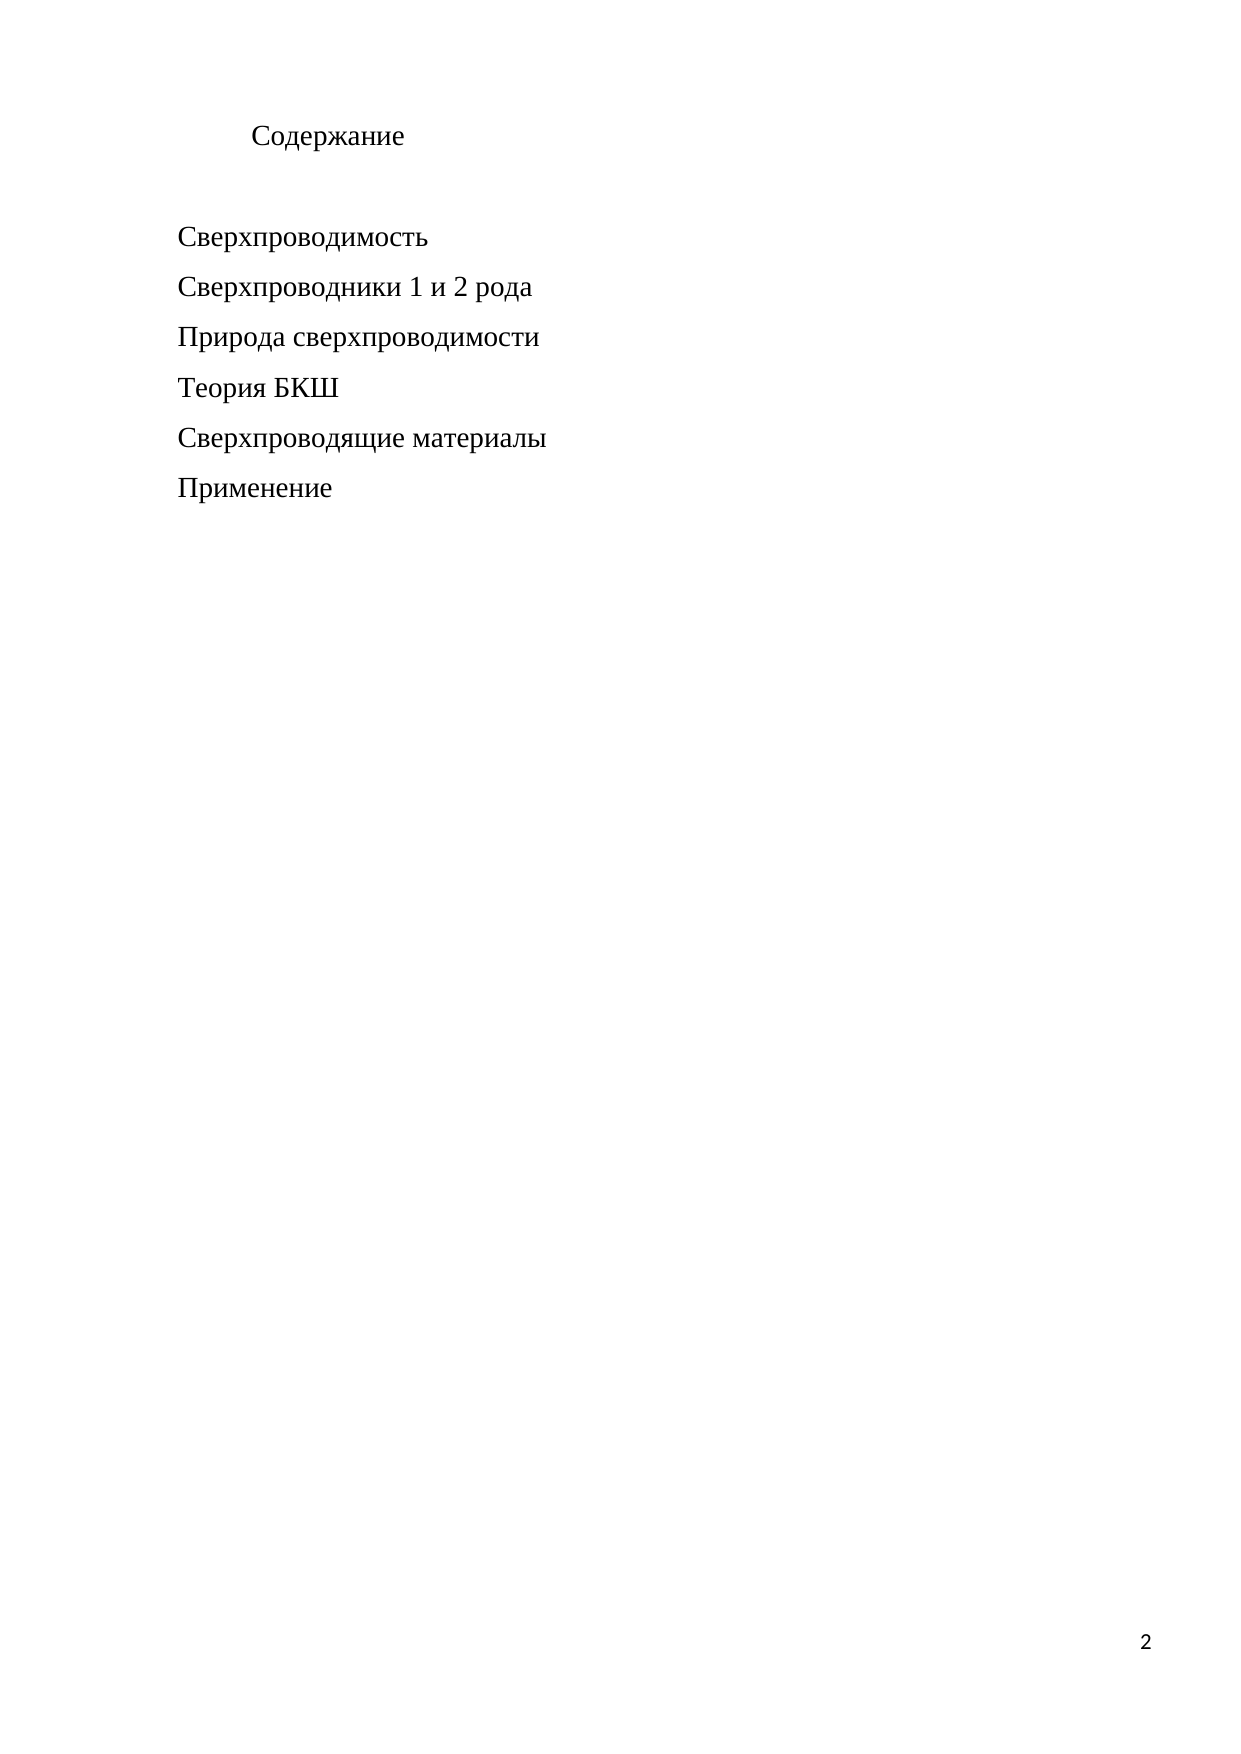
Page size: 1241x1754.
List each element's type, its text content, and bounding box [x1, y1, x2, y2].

subtitle Теория БКШ [177, 370, 1152, 403]
subtitle Сверхпроводники 1 и 2 рода [177, 269, 1152, 303]
subtitle Содержание [177, 118, 1152, 152]
subtitle Природа сверхпроводимости [177, 319, 1152, 353]
subtitle Сверхпроводимость [177, 219, 1152, 252]
subtitle Применение [177, 470, 1152, 504]
subtitle Сверхпроводящие материалы [177, 420, 1152, 453]
